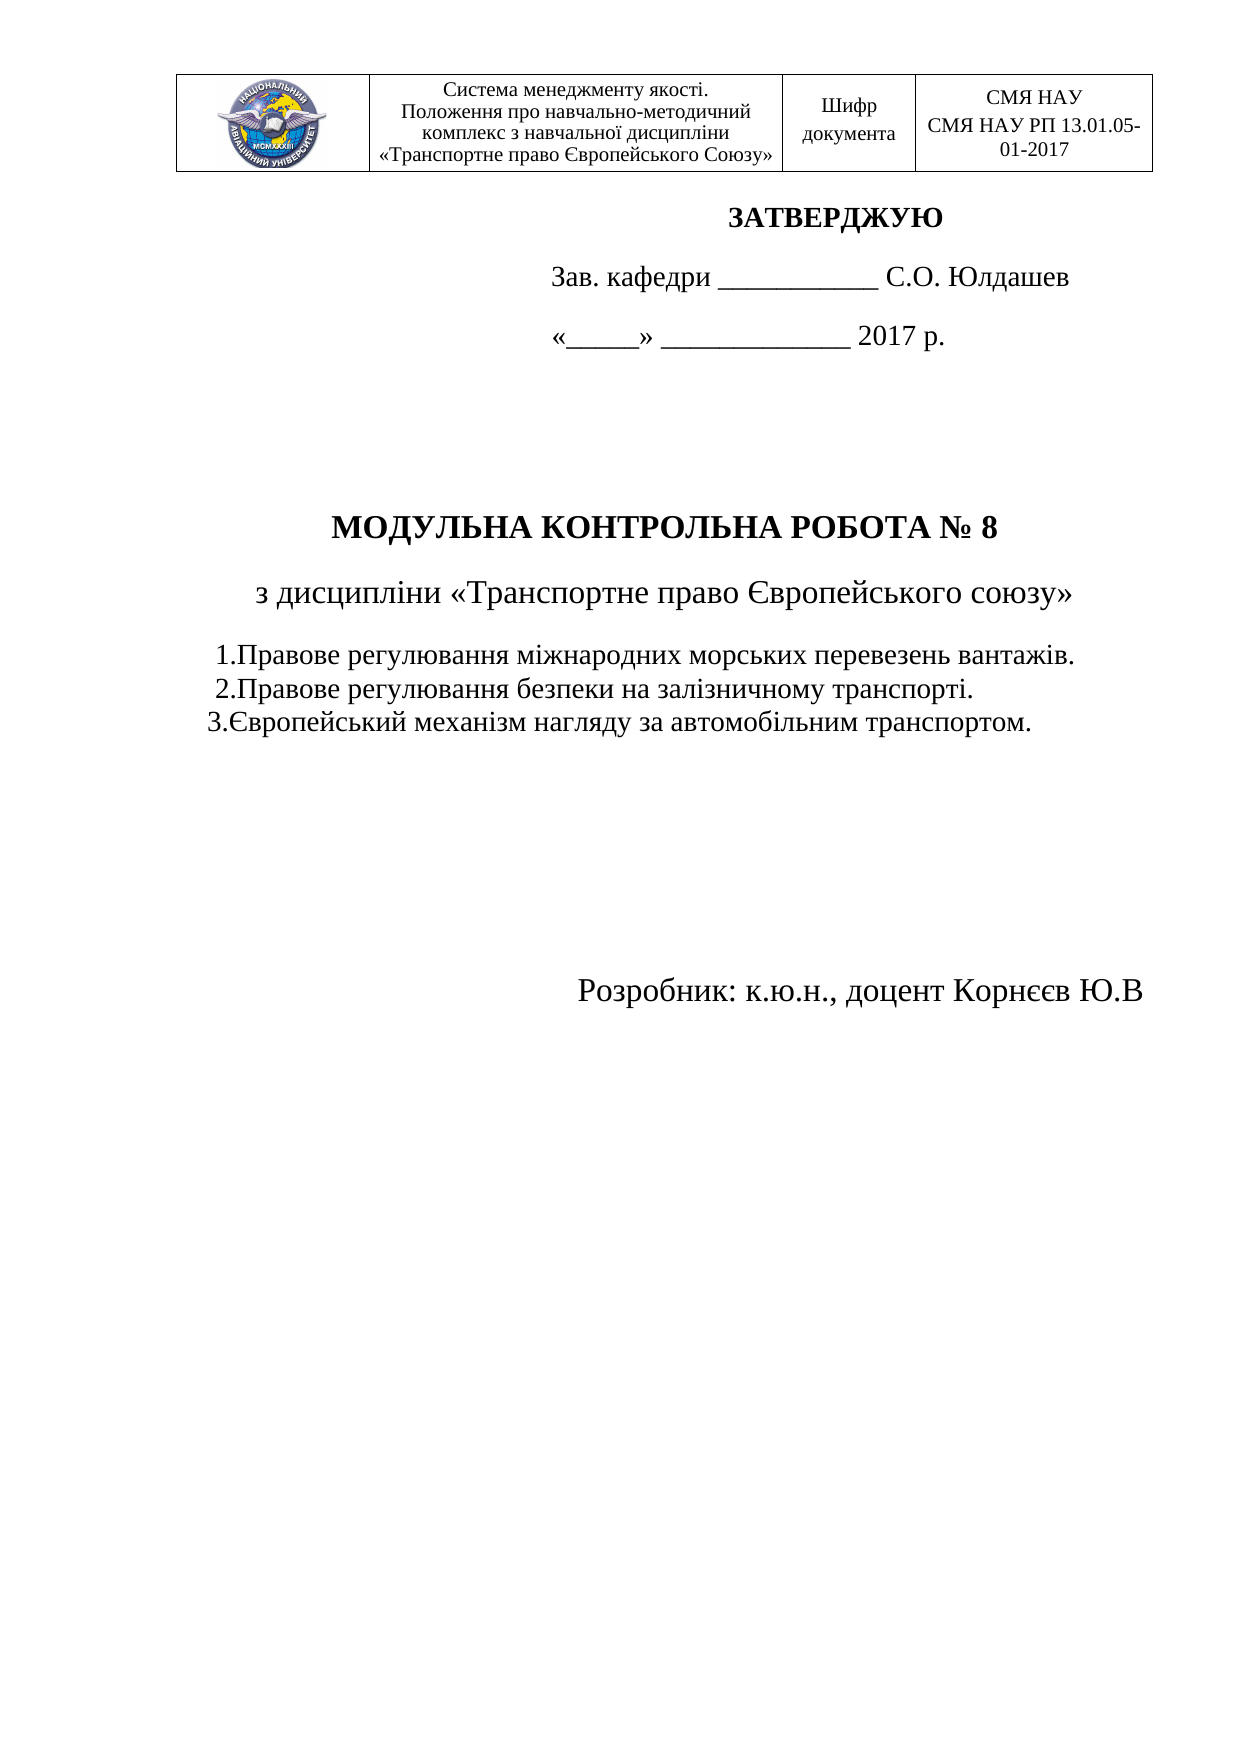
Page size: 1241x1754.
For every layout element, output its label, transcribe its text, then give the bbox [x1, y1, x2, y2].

text 2.Правове регулювання безпеки на залізничному транспорті. [215, 671, 1152, 704]
text Розробник: к.ю.н., доцент Корнєєв Ю.В [177, 971, 1152, 1009]
text 1.Правове регулювання міжнародних морських перевезень вантажів. [215, 637, 1152, 671]
text Зав. кафедри ___________ С.О. Юлдашев [177, 259, 1152, 293]
text «_____» _____________ 2017 р. [177, 318, 1152, 352]
text з дисципліни «Транспортне право Європейського союзу» [177, 573, 1152, 611]
text 3.Європейський механізм нагляду за автомобільним транспортом. [207, 704, 1152, 738]
text ЗАТВЕРДЖУЮ [177, 200, 1152, 233]
text МОДУЛЬНА КОНТРОЛЬНА РОБОТА № 8 [177, 508, 1152, 546]
picture [217, 76, 327, 168]
